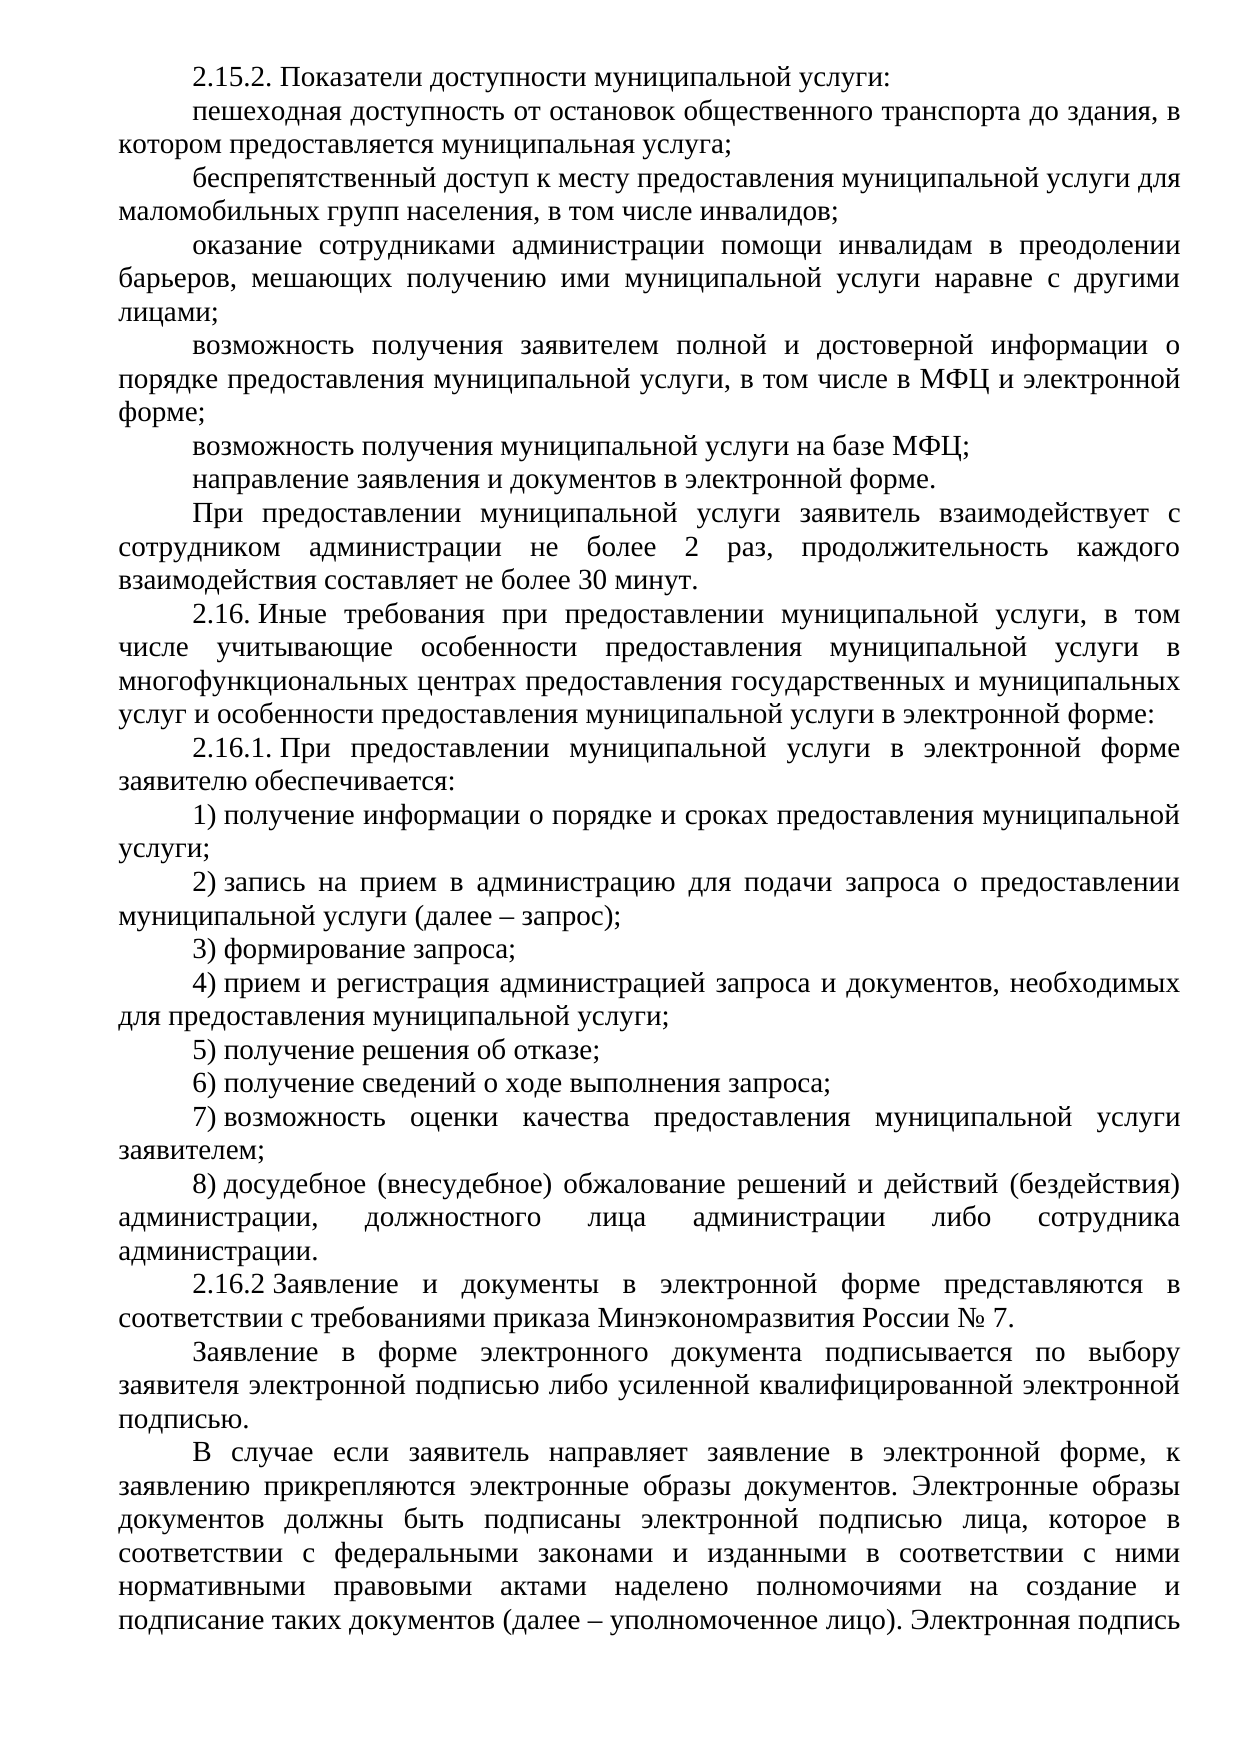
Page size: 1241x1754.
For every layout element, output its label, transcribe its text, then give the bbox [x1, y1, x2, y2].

text Заявление в форме электронного документа подписывается по выбору заявителя электронной подписью либо усиленной квалифицированной электронной подписью. [118, 1334, 1181, 1434]
text 5) получение решения об отказе; [118, 1032, 1181, 1065]
text возможность получения заявителем полной и достоверной информации о порядке предоставления муниципальной услуги, в том числе в МФЦ и электронной форме; [118, 327, 1181, 428]
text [118, 1434, 1181, 1636]
text направление заявления и документов в электронной форме. [118, 462, 1181, 495]
text 2.15.2. Показатели доступности муниципальной услуги: [118, 59, 1181, 93]
text 7) возможность оценки качества предоставления муниципальной услуги заявителем; [118, 1099, 1181, 1166]
text 2.16.1. При предоставлении муниципальной услуги в электронной форме заявителю обеспечивается: [118, 730, 1181, 797]
text возможность получения муниципальной услуги на базе МФЦ; [118, 428, 1181, 462]
text 4) прием и регистрация администрацией запроса и документов, необходимых для предоставления муниципальной услуги; [118, 965, 1181, 1032]
text беспрепятственный доступ к месту предоставления муниципальной услуги для маломобильных групп населения, в том числе инвалидов; [118, 160, 1181, 227]
text 3) формирование запроса; [118, 931, 1181, 965]
text оказание сотрудниками администрации помощи инвалидам в преодолении барьеров, мешающих получению ими муниципальной услуги наравне с другими лицами; [118, 227, 1181, 327]
text 2.16. Иные требования при предоставлении муниципальной услуги, в том числе учитывающие особенности предоставления муниципальной услуги в многофункциональных центрах предоставления государственных и муниципальных услуг и особенности предоставления муниципальной услуги в электронной форме: [118, 596, 1181, 730]
text пешеходная доступность от остановок общественного транспорта до здания, в котором предоставляется муниципальная услуга; [118, 93, 1181, 160]
text 8) досудебное (внесудебное) обжалование решений и действий (бездействия) администрации, должностного лица администрации либо сотрудника администрации. [118, 1166, 1181, 1267]
text 2.16.2 Заявление и документы в электронной форме представляются в соответствии с требованиями приказа Минэкономразвития России № 7. [118, 1267, 1181, 1334]
text 6) получение сведений о ходе выполнения запроса; [118, 1065, 1181, 1099]
text 1) получение информации о порядке и сроках предоставления муниципальной услуги; [118, 797, 1181, 864]
text При предоставлении муниципальной услуги заявитель взаимодействует с сотрудником администрации не более 2 раз, продолжительность каждого взаимодействия составляет не более 30 минут. [118, 495, 1181, 596]
text 2) запись на прием в администрацию для подачи запроса о предоставлении муниципальной услуги (далее – запрос); [118, 864, 1181, 931]
